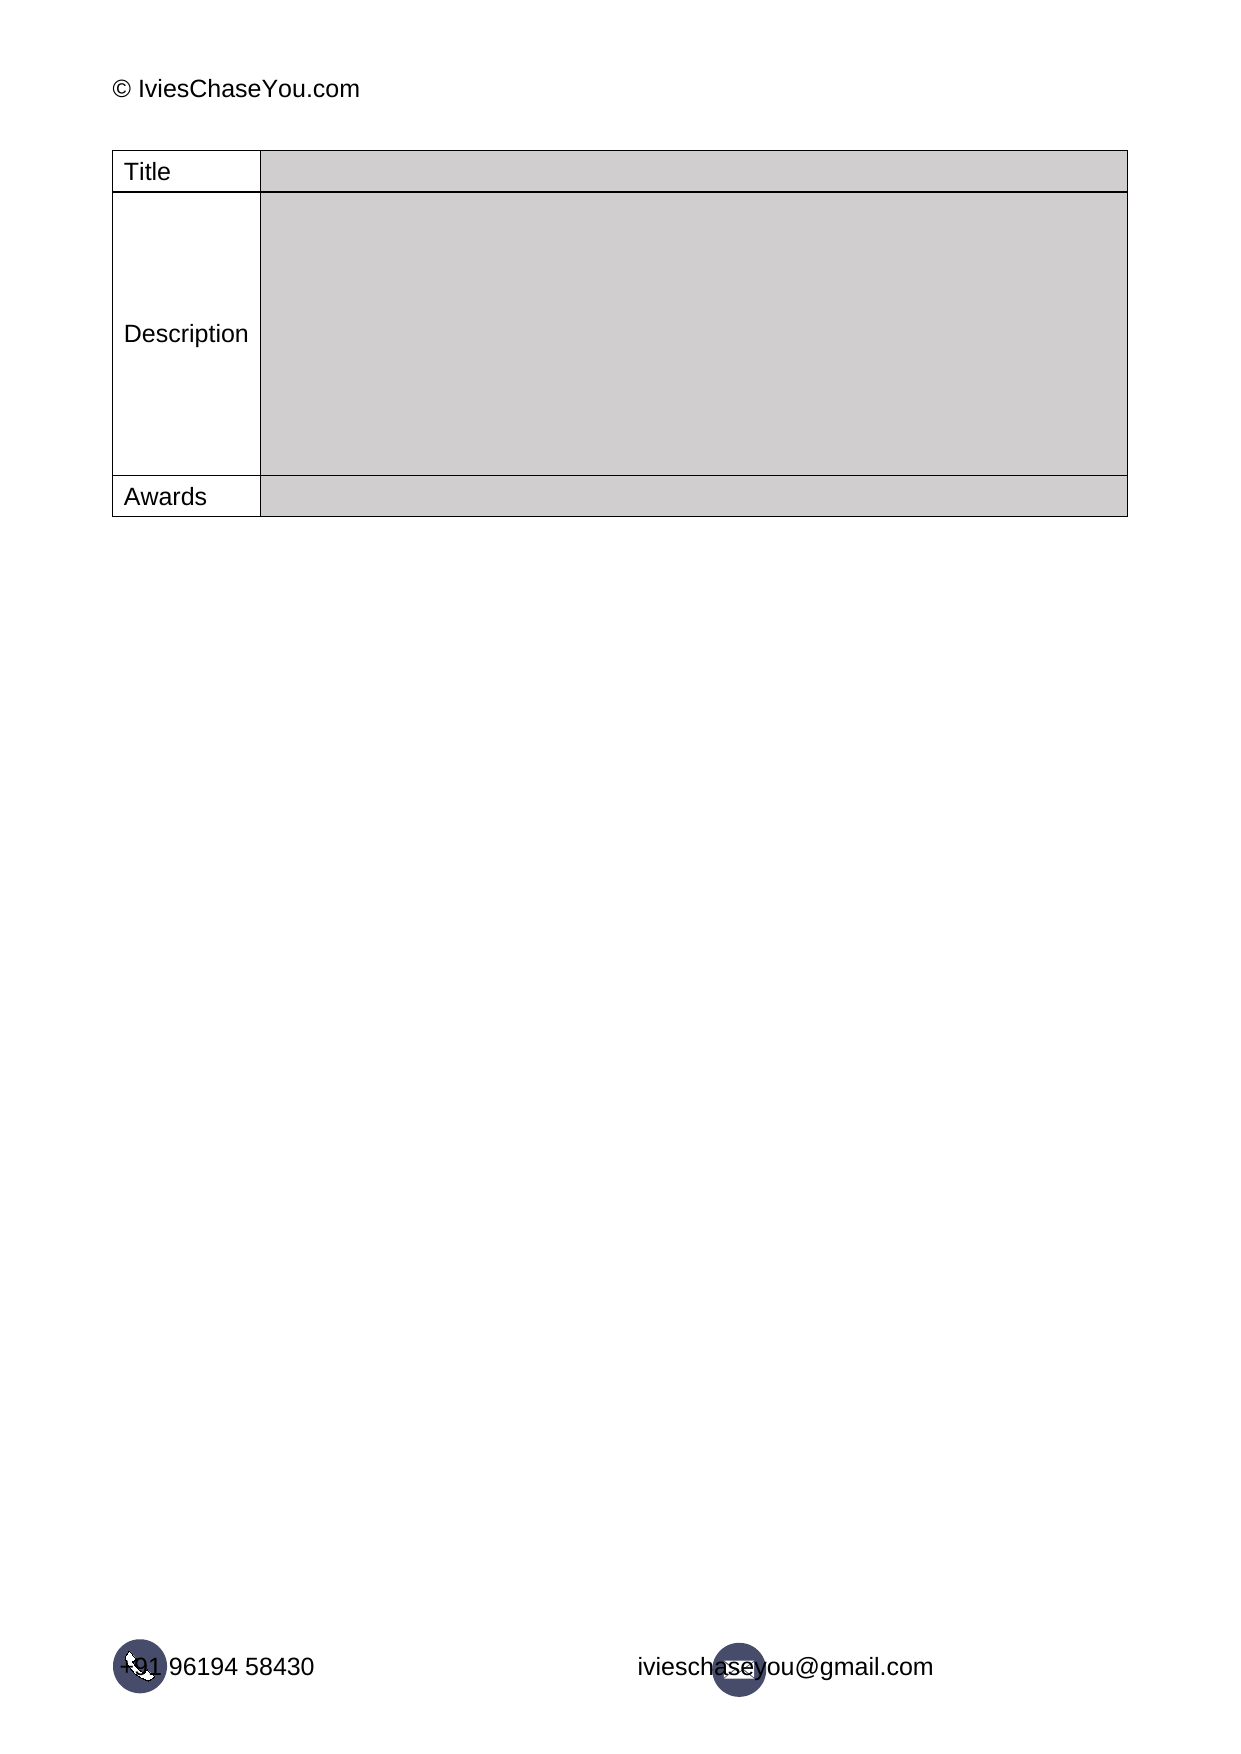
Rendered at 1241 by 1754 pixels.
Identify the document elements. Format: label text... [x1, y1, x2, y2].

table_cell [261, 193, 1127, 475]
table_cell Description [113, 193, 260, 475]
table_cell Title [113, 151, 260, 191]
table_cell Awards [113, 476, 260, 516]
table_cell [261, 151, 1127, 191]
table_cell [261, 476, 1127, 516]
